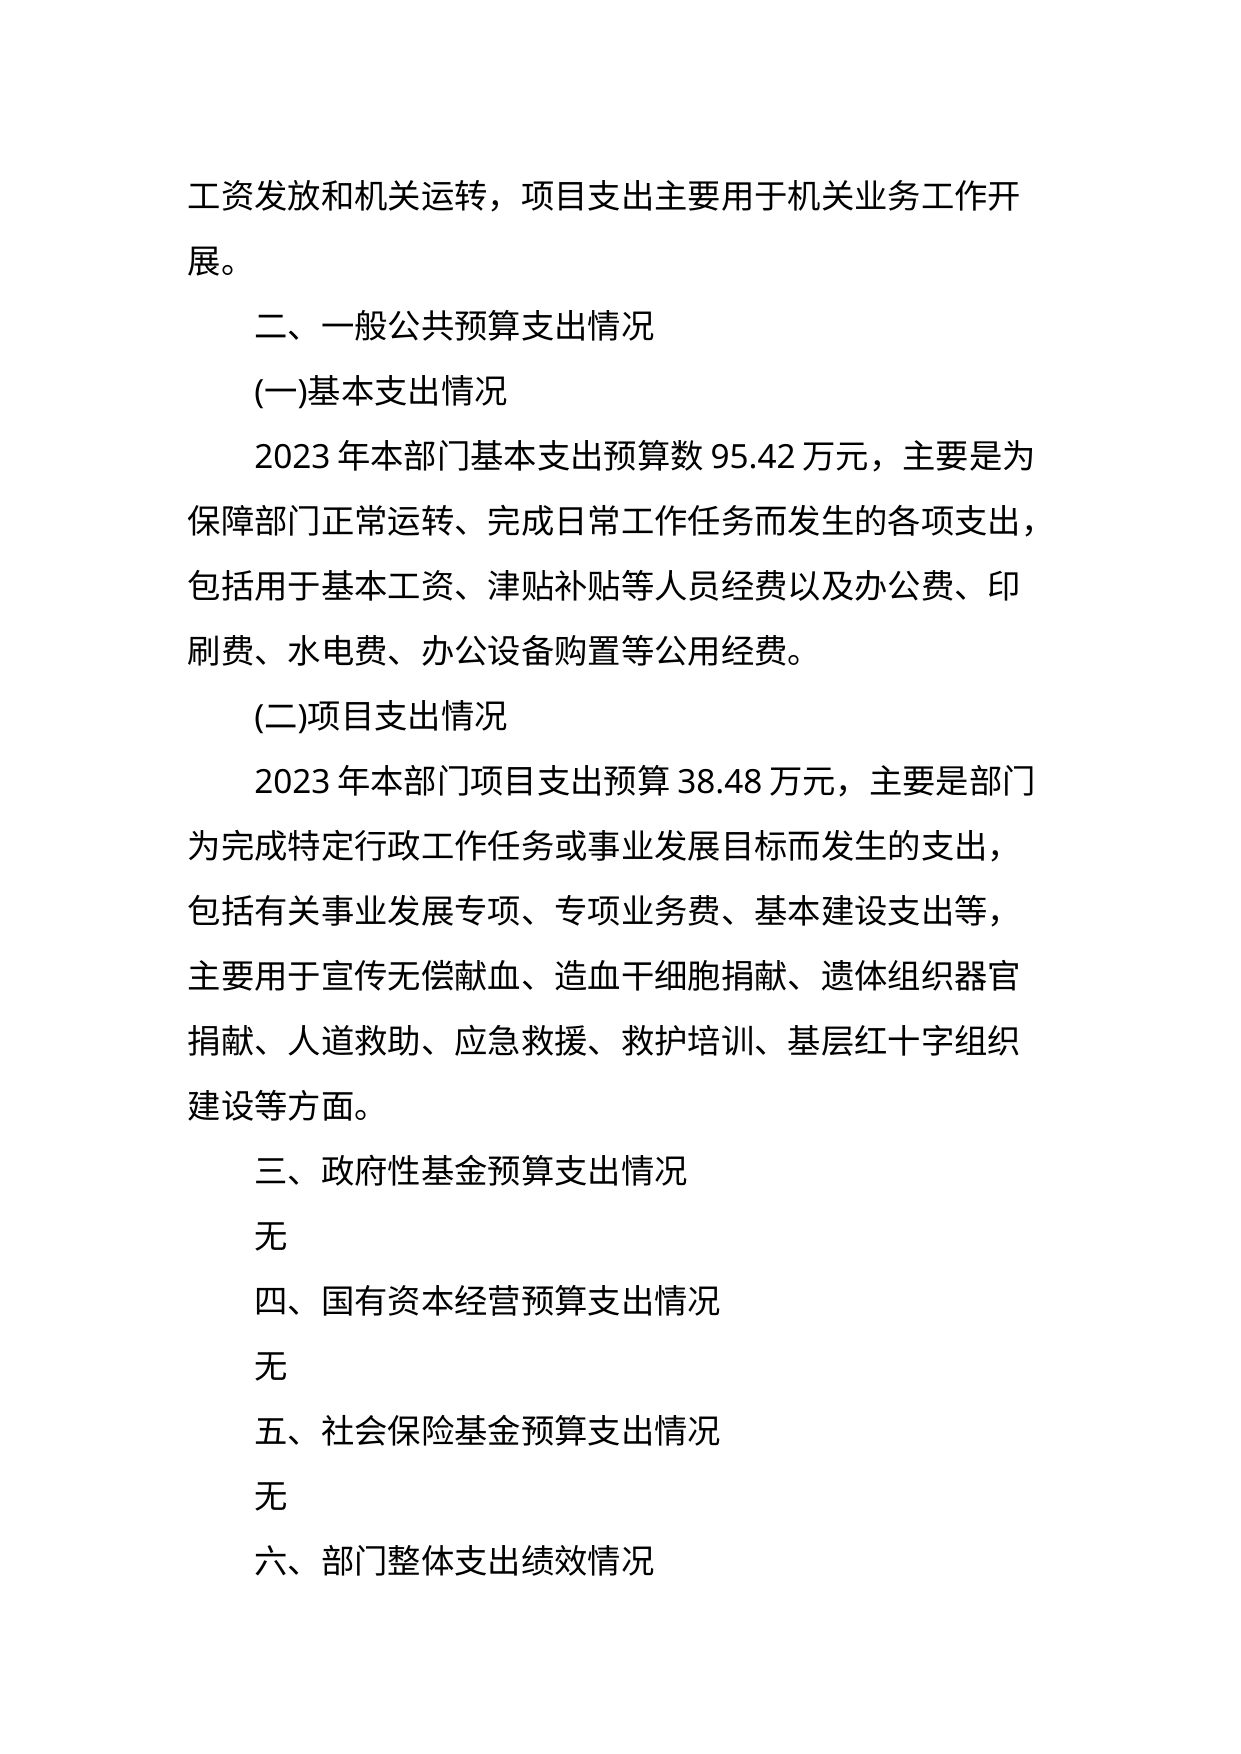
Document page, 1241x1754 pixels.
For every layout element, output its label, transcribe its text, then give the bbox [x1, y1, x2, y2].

list 无 [187, 1202, 1053, 1267]
text 二、一般公共预算支出情况 [187, 292, 1053, 357]
text 2023年本部门项目支出预算38.48万元，主要是部门为完成特定行政工作任务或事业发展目标而发生的支出，包括有关事业发展专项、专项业务费、基本建设支出等，主要用于宣传无偿献血、造血干细胞捐献、遗体组织器官捐献、人道救助、应急救援、救护培训、基层红十字组织建设等方面。 [187, 747, 1053, 1137]
text (二)项目支出情况 [187, 682, 1053, 747]
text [187, 162, 1053, 292]
list 无 [187, 1462, 1053, 1527]
text 2023年本部门基本支出预算数95.42万元，主要是为保障部门正常运转、完成日常工作任务而发生的各项支出，包括用于基本工资、津贴补贴等人员经费以及办公费、印刷费、水电费、办公设备购置等公用经费。 [187, 422, 1053, 682]
list 政府性基金预算支出情况 [187, 1137, 1053, 1202]
text 六、部门整体支出绩效情况 [187, 1527, 1053, 1592]
text (一)基本支出情况 [187, 357, 1053, 422]
list 社会保险基金预算支出情况 [187, 1397, 1053, 1462]
list 无 [187, 1332, 1053, 1397]
list 国有资本经营预算支出情况 [187, 1267, 1053, 1332]
